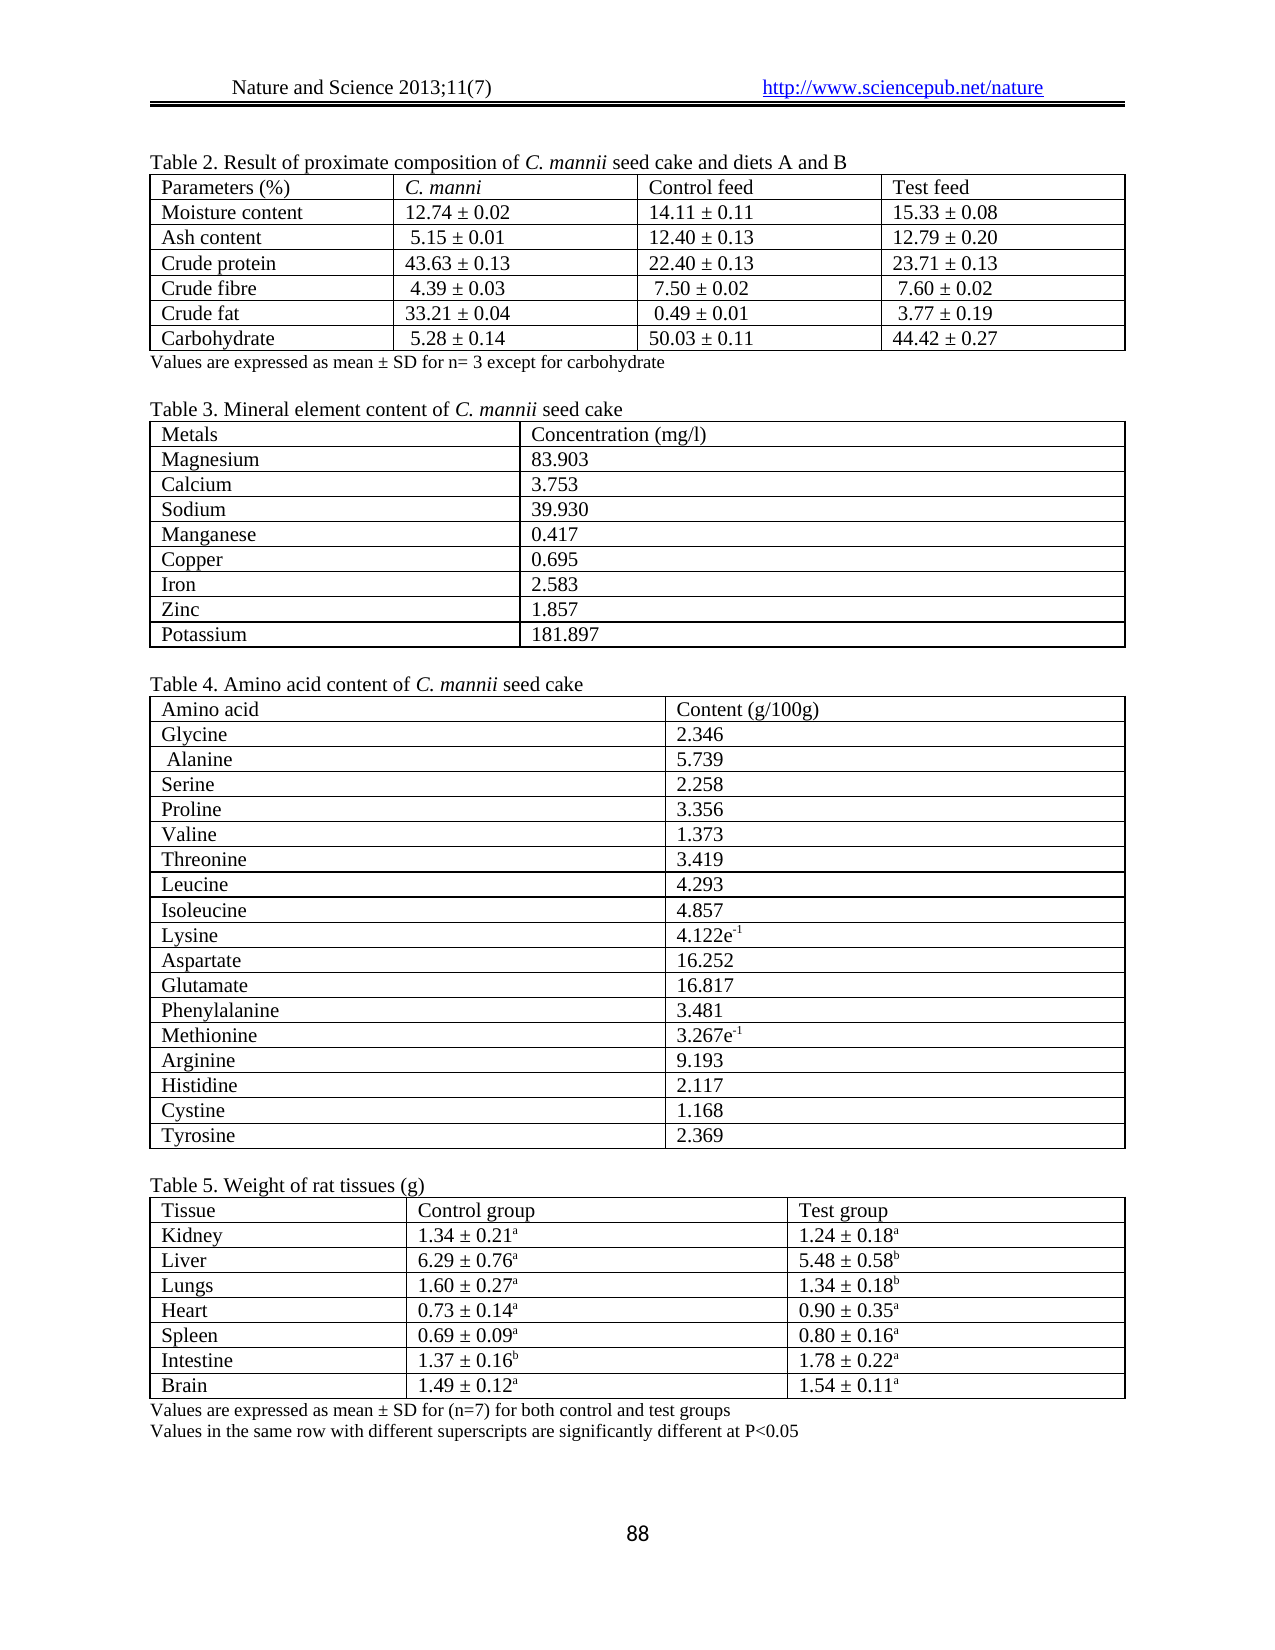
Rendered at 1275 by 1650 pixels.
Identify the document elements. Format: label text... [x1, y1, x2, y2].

table_cell 0.73 ± 0.14a [407, 1298, 787, 1322]
table_cell 43.63 ± 0.13 [394, 250, 637, 274]
table_cell 181.897 [521, 623, 1124, 646]
table_header Parameters (%) [151, 175, 393, 199]
table_cell 3.77 ± 0.19 [882, 301, 1124, 325]
table_cell 0.417 [521, 522, 1124, 546]
table_cell 3.753 [521, 472, 1124, 496]
table_header Control feed [638, 175, 881, 199]
table_cell Cystine [151, 1098, 665, 1122]
table_cell Proline [151, 797, 665, 821]
table_cell 12.74 ± 0.02 [394, 200, 637, 224]
table_cell 5.28 ± 0.14 [394, 326, 637, 350]
table_cell 1.49 ± 0.12a [407, 1374, 787, 1397]
table_cell Methionine [151, 1023, 665, 1047]
table_cell Manganese [151, 522, 519, 546]
table_cell 22.40 ± 0.13 [638, 250, 881, 274]
table_header Content (g/100g) [666, 697, 1124, 721]
table_cell Intestine [151, 1348, 406, 1372]
table_cell Lysine [151, 923, 665, 947]
table_cell Copper [151, 547, 519, 571]
table_cell Lungs [151, 1273, 406, 1297]
table_cell 1.37 ± 0.16b [407, 1348, 787, 1372]
table_cell 1.373 [666, 822, 1124, 846]
table_cell Calcium [151, 472, 519, 496]
text Values are expressed as mean ± SD for (n=7) for both control and test groups [150, 1399, 1125, 1420]
table_cell 14.11 ± 0.11 [638, 200, 881, 224]
table_cell 16.817 [666, 973, 1124, 997]
table_header Metals [151, 422, 519, 446]
table_cell 9.193 [666, 1048, 1124, 1072]
table_header Control group [407, 1198, 787, 1222]
table_cell Crude fibre [151, 276, 393, 299]
table_cell Glycine [151, 722, 665, 746]
table_cell 5.15 ± 0.01 [394, 225, 637, 249]
table_cell Leucine [151, 873, 665, 896]
table_cell 0.49 ± 0.01 [638, 301, 881, 325]
table_cell Sodium [151, 497, 519, 521]
table_cell Aspartate [151, 948, 665, 972]
table_cell 23.71 ± 0.13 [882, 250, 1124, 274]
table_cell Magnesium [151, 447, 519, 471]
table_header Test feed [882, 175, 1124, 199]
table_cell Ash content [151, 225, 393, 249]
table_cell 12.40 ± 0.13 [638, 225, 881, 249]
table_cell 0.80 ± 0.16a [788, 1323, 1124, 1347]
table_cell 4.39 ± 0.03 [394, 276, 637, 299]
text Values in the same row with different superscripts are significantly different at P˂0.05 [150, 1420, 1125, 1442]
table_cell 16.252 [666, 948, 1124, 972]
table_cell Alanine [151, 747, 665, 771]
table_cell 3.356 [666, 797, 1124, 821]
table_cell Carbohydrate [151, 326, 393, 350]
table_cell 3.267e-1 [666, 1023, 1124, 1047]
table_cell 83.903 [521, 447, 1124, 471]
table_cell Isoleucine [151, 898, 665, 922]
table_cell 2.583 [521, 572, 1124, 596]
table_cell 5.739 [666, 747, 1124, 771]
table_cell 7.50 ± 0.02 [638, 276, 881, 299]
table_cell Threonine [151, 847, 665, 871]
text Table 3. Mineral element content of C. mannii seed cake [150, 396, 1125, 421]
table_cell Crude fat [151, 301, 393, 325]
text Table 4. Amino acid content of C. mannii seed cake [150, 672, 1125, 696]
table_cell Moisture content [151, 200, 393, 224]
table_cell Iron [151, 572, 519, 596]
table_cell 1.34 ± 0.21a [407, 1223, 787, 1247]
table_cell Liver [151, 1248, 406, 1272]
table_cell 1.24 ± 0.18a [788, 1223, 1124, 1247]
table_cell 0.695 [521, 547, 1124, 571]
table_cell Tyrosine [151, 1124, 665, 1147]
table_cell Crude protein [151, 250, 393, 274]
table_cell Spleen [151, 1323, 406, 1347]
table_cell Histidine [151, 1073, 665, 1097]
table_cell 1.60 ± 0.27a [407, 1273, 787, 1297]
table_cell 1.857 [521, 597, 1124, 621]
table_cell 3.481 [666, 998, 1124, 1022]
table_cell 50.03 ± 0.11 [638, 326, 881, 350]
table_cell Arginine [151, 1048, 665, 1072]
text Table 5. Weight of rat tissues (g) [150, 1173, 1125, 1197]
table_cell 15.33 ± 0.08 [882, 200, 1124, 224]
table_cell Heart [151, 1298, 406, 1322]
table_cell Kidney [151, 1223, 406, 1247]
table_cell 3.419 [666, 847, 1124, 871]
table_header Amino acid [151, 697, 665, 721]
table_cell 1.54 ± 0.11a [788, 1374, 1124, 1397]
table_cell 4.122e-1 [666, 923, 1124, 947]
table_cell 4.293 [666, 873, 1124, 896]
text Values are expressed as mean ± SD for n= 3 except for carbohydrate [150, 351, 1125, 372]
table_cell 2.117 [666, 1073, 1124, 1097]
table_cell 6.29 ± 0.76a [407, 1248, 787, 1272]
table_cell Serine [151, 772, 665, 796]
table_cell 2.258 [666, 772, 1124, 796]
table_cell Brain [151, 1374, 406, 1397]
table_cell 1.34 ± 0.18b [788, 1273, 1124, 1297]
table_cell 2.369 [666, 1124, 1124, 1147]
table_cell 7.60 ± 0.02 [882, 276, 1124, 299]
table_cell 44.42 ± 0.27 [882, 326, 1124, 350]
table_cell 39.930 [521, 497, 1124, 521]
table_cell 1.78 ± 0.22a [788, 1348, 1124, 1372]
table_header Test group [788, 1198, 1124, 1222]
table_cell 12.79 ± 0.20 [882, 225, 1124, 249]
table_cell 1.168 [666, 1098, 1124, 1122]
table_cell 2.346 [666, 722, 1124, 746]
table_cell 5.48 ± 0.58b [788, 1248, 1124, 1272]
table_cell Potassium [151, 623, 519, 646]
table_cell Phenylalanine [151, 998, 665, 1022]
text Table 2. Result of proximate composition of C. mannii seed cake and diets A and B [150, 150, 1125, 174]
table_cell 0.69 ± 0.09a [407, 1323, 787, 1347]
table_cell Valine [151, 822, 665, 846]
table_cell 0.90 ± 0.35a [788, 1298, 1124, 1322]
table_cell 33.21 ± 0.04 [394, 301, 637, 325]
table_cell Zinc [151, 597, 519, 621]
table_header Tissue [151, 1198, 406, 1222]
table_cell 4.857 [666, 898, 1124, 922]
table_cell Glutamate [151, 973, 665, 997]
table_header Concentration (mg/l) [521, 422, 1124, 446]
table_header C. manni [394, 175, 637, 199]
